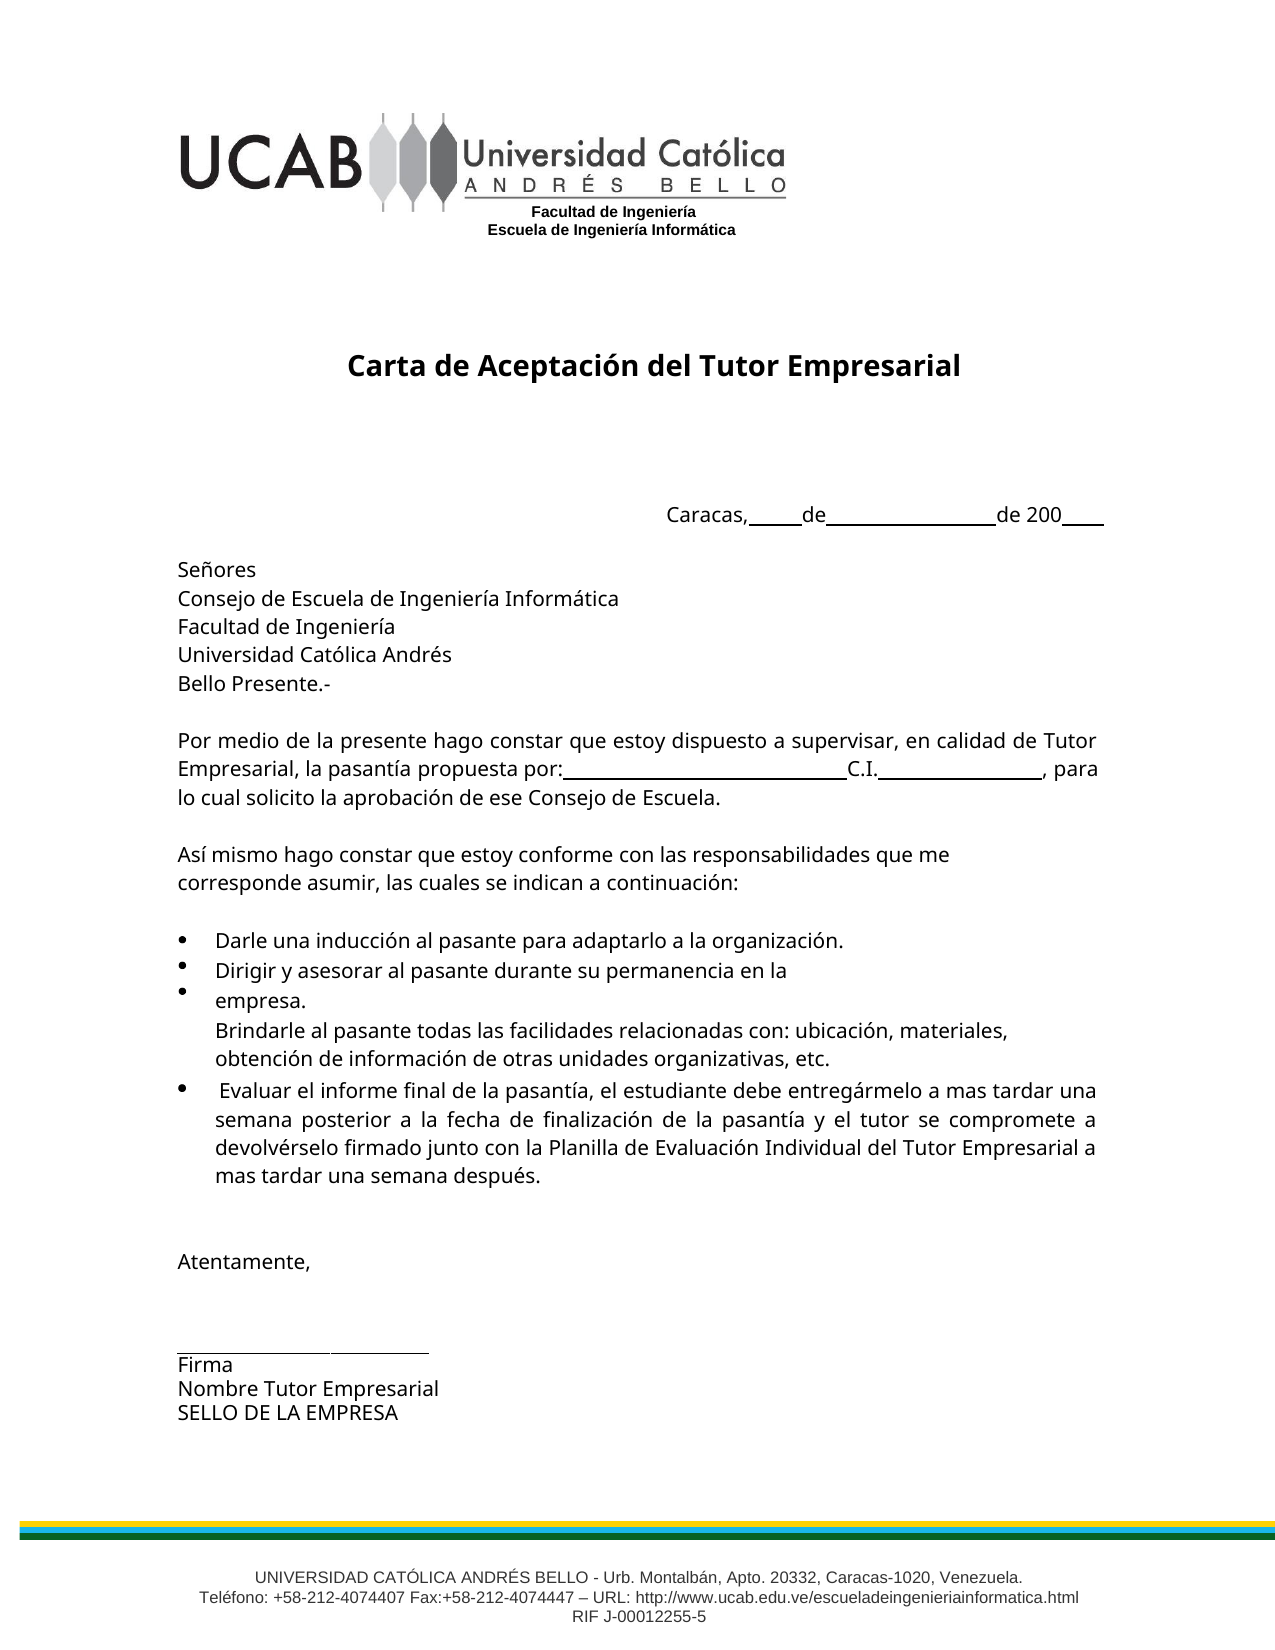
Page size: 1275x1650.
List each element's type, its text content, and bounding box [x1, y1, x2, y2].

text Caracas, de de 200 [666, 500, 1275, 529]
text Universidad Católica Andrés Bello Presente.- [177, 641, 495, 697]
text Señores [177, 555, 1275, 584]
text SELLO DE LA EMPRESA [177, 1402, 1275, 1426]
text Brindarle al pasante todas las facilidades relacionadas con: ubicación, materiales, obtención de información de otras unidades organizativas, etc. [215, 1016, 1099, 1073]
picture [180, 113, 787, 212]
picture [177, 925, 197, 1002]
subtitle Carta de Aceptación del Tutor Empresarial [347, 346, 1275, 385]
text Así mismo hago constar que estoy conforme con las responsabilidades que me corresponde asumir, las cuales se indican a continuación: [177, 840, 1053, 897]
text Atentamente, [177, 1247, 1275, 1275]
text Darle una inducción al pasante para adaptarlo a la organización. Dirigir y asesorar al pasante durante su permanencia en la empresa. [215, 927, 874, 1015]
text Firma [177, 1352, 1275, 1377]
picture [19, 1514, 1275, 1544]
text Consejo de Escuela de Ingeniería Informática Facultad de Ingeniería [177, 584, 677, 641]
picture [177, 1073, 197, 1099]
text Nombre Tutor Empresarial [177, 1377, 1275, 1402]
text Evaluar el informe final de la pasantía, el estudiante debe entregármelo a mas tardar una semana posterior a la fecha de finalización de la pasantía y el tutor se compromete a devolvérselo firmado junto con la Planilla de Evaluación Individual del Tutor Empresarial a mas tardar una semana después. [177, 1073, 1098, 1190]
text Por medio de la presente hago constar que estoy dispuesto a supervisar, en calidad de Tutor Empresarial, la pasantía propuesta por: C.I. , para lo cual solicito la aprobación de ese Consejo de Escuela. [177, 726, 1098, 811]
